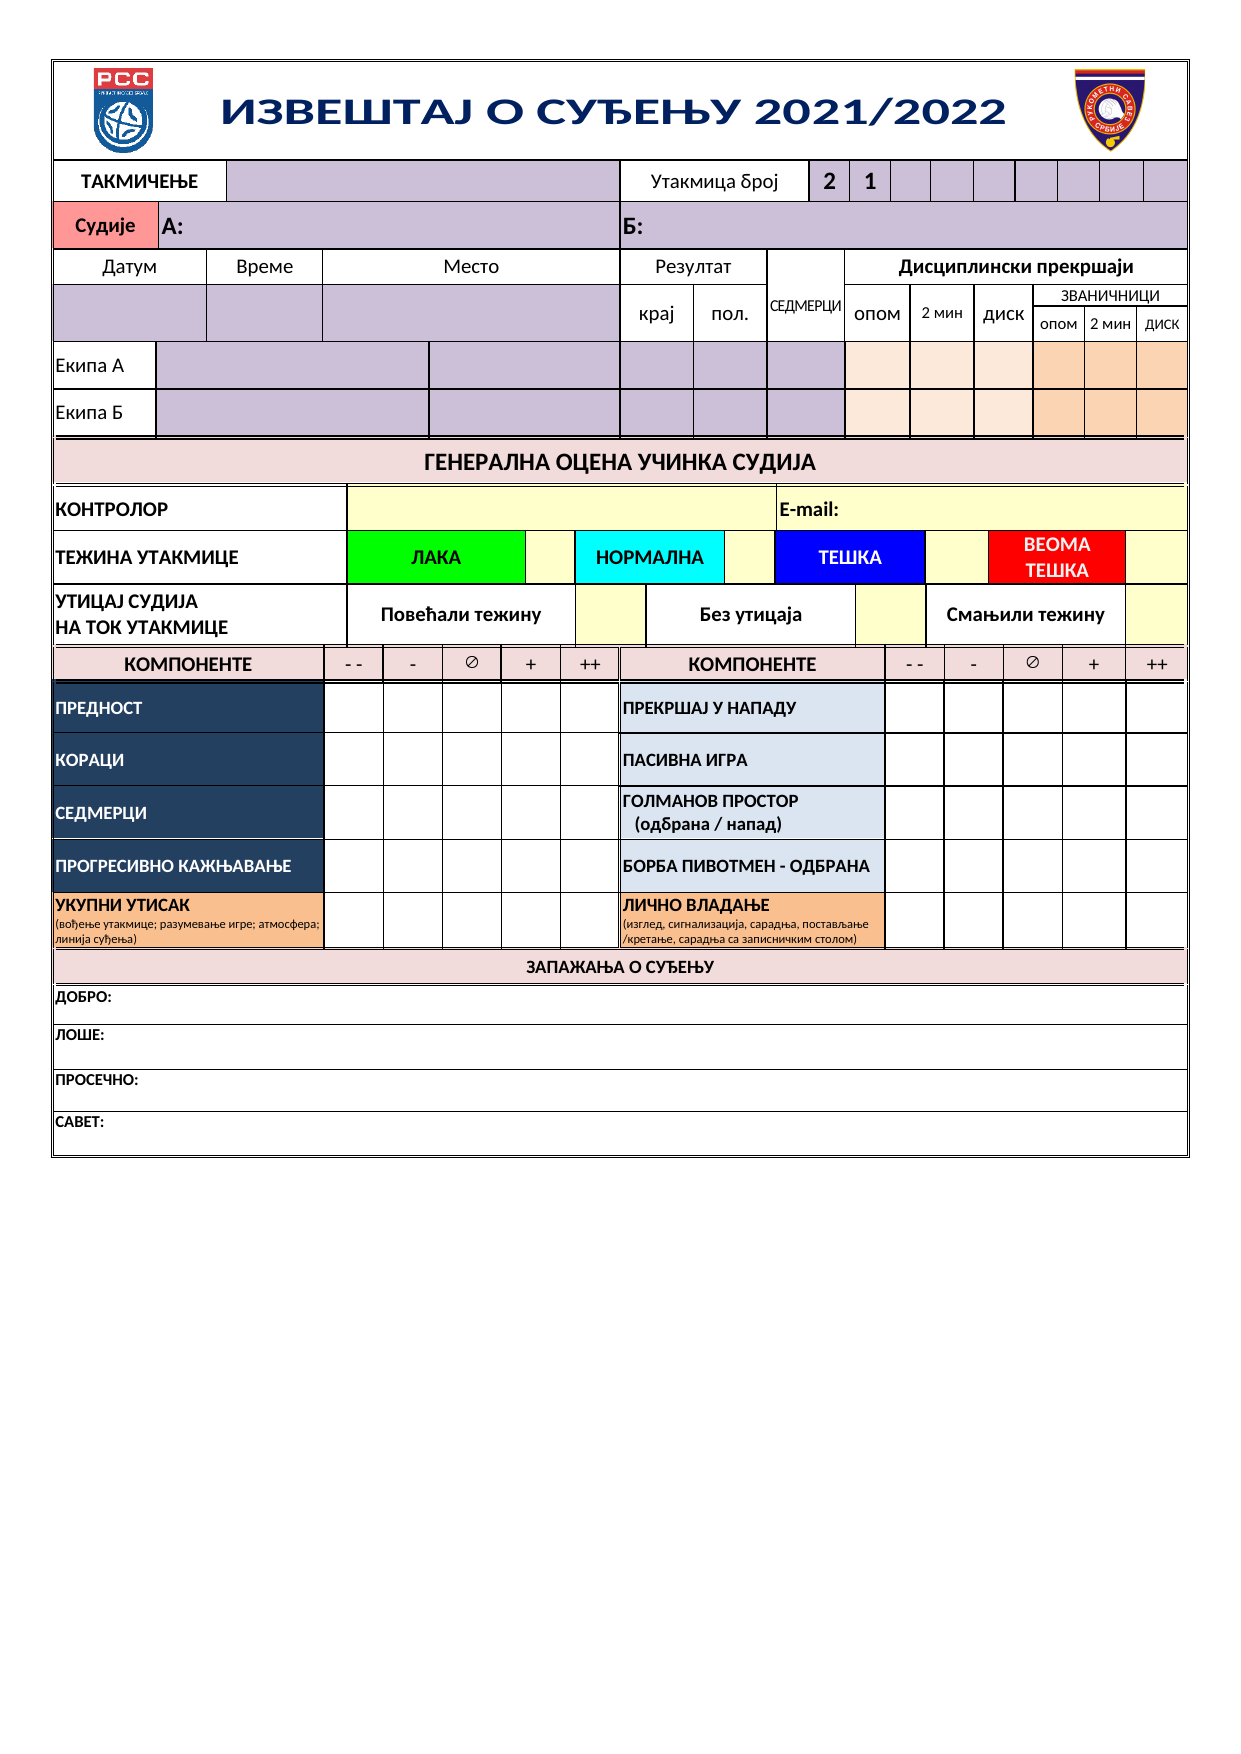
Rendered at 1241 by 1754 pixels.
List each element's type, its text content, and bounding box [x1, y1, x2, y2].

table_cell БОРБА ПИВОТМЕН - ОДБРАНА [621, 840, 884, 892]
picture [93, 68, 153, 153]
table_cell [325, 840, 383, 892]
table_cell [1137, 342, 1187, 388]
table_cell [323, 285, 619, 341]
table_cell [384, 786, 442, 838]
table_cell ++ [561, 648, 618, 679]
table_cell [1127, 893, 1187, 947]
table_cell [502, 733, 560, 785]
table_cell [1127, 734, 1187, 785]
table_cell [846, 342, 909, 388]
table_cell Судије [54, 202, 158, 248]
table_cell [1100, 161, 1143, 201]
table_cell - - [886, 648, 944, 679]
table_cell [384, 893, 442, 947]
table_cell УТИЦАЈ СУДИЈА НА ТОК УТАКМИЦЕ [54, 585, 346, 644]
table_cell ТАКМИЧЕЊЕ [54, 161, 226, 201]
table_cell - [384, 648, 442, 679]
table_cell [1058, 161, 1099, 201]
table_cell Е-mail: [777, 483, 1188, 530]
table_cell ТЕШКА [776, 531, 924, 583]
table_cell [1127, 679, 1188, 732]
table_cell [886, 734, 943, 785]
table_cell [561, 786, 618, 838]
table_header [1032, 62, 1187, 159]
table_cell [931, 161, 973, 201]
table_cell [561, 893, 618, 947]
table_header [54, 62, 194, 159]
table_cell диск [975, 285, 1032, 341]
table_cell [443, 684, 501, 732]
table_cell [725, 531, 774, 583]
table_cell [325, 733, 383, 785]
table_cell [926, 531, 988, 583]
table_cell Екипа Б [54, 390, 155, 435]
table_cell ЛОШЕ: [54, 1025, 1187, 1068]
table_cell ПРОГРЕСИВНО КАЖЊАВАЊЕ [54, 840, 323, 892]
table_cell [1137, 390, 1187, 435]
table_cell [1004, 684, 1062, 732]
table_cell [974, 161, 1014, 201]
table_cell [856, 585, 925, 644]
table_cell КОМПОНЕНТЕ [52, 644, 323, 679]
table_cell [694, 342, 766, 388]
table_cell 2 [810, 161, 849, 201]
table_cell [430, 342, 619, 388]
table_cell [1004, 648, 1062, 679]
table_cell [945, 840, 1002, 892]
table_cell [911, 342, 973, 388]
table_cell Повећали тежину [348, 585, 575, 644]
table_cell [768, 390, 844, 435]
table_cell [384, 840, 442, 892]
table_cell ЛАКА [348, 531, 525, 583]
table_cell + [502, 648, 560, 679]
table_cell [694, 390, 766, 435]
table_cell ПАСИВНА ИГРА [621, 734, 884, 785]
table_cell [502, 684, 560, 732]
table_cell [157, 342, 428, 388]
table_cell [502, 786, 560, 838]
table_cell Дисциплински прекршаји [845, 250, 1187, 283]
table_cell [886, 684, 943, 732]
table_cell [576, 585, 645, 644]
table_cell 2 мин [1085, 307, 1136, 341]
table_cell 2 мин [911, 285, 973, 341]
table_cell Екипа А [54, 342, 155, 388]
table_cell Б: [621, 202, 1187, 248]
table_cell ЗВАНИЧНИЦИ [1034, 285, 1187, 305]
table_cell [886, 893, 943, 947]
table_cell [227, 161, 619, 201]
table_cell [325, 684, 383, 732]
table_cell СЕДМЕРЦИ [54, 786, 323, 838]
table_header ИЗВЕШТАЈ О СУЂЕЊУ 2021/2022 [195, 62, 1032, 159]
table_cell [1063, 734, 1125, 785]
table_cell ЗАПАЖАЊА О СУЂЕЊУ [54, 947, 1187, 983]
table_cell Место [323, 250, 619, 283]
table_cell [325, 786, 383, 838]
table_cell [561, 840, 618, 892]
table_cell [891, 161, 930, 201]
table_cell ПРОСЕЧНО: [54, 1070, 1187, 1111]
table_cell [1063, 787, 1125, 838]
table_cell КОРАЦИ [54, 733, 323, 785]
table_cell [1144, 161, 1187, 201]
table_cell [561, 684, 618, 732]
table_cell [1034, 342, 1084, 388]
table_cell [1085, 390, 1136, 435]
table_cell КОМПОНЕНТЕ [621, 648, 884, 679]
table_cell опом [845, 285, 909, 341]
table_cell [1127, 787, 1187, 838]
table_cell ГЕНЕРАЛНА ОЦЕНА УЧИНКА СУДИЈА [52, 435, 1188, 482]
table_cell ++ [1126, 644, 1188, 679]
table_cell [768, 342, 844, 388]
table_cell [945, 787, 1002, 838]
table_cell [502, 893, 560, 947]
table_cell [945, 684, 1002, 732]
table_cell [443, 648, 500, 679]
table_cell 1 [850, 161, 890, 201]
table_cell [1127, 840, 1187, 892]
table_cell ТЕЖИНА УТАКМИЦЕ [54, 531, 346, 583]
table_cell ПРЕКРШАЈ У НАПАДУ [621, 684, 884, 732]
table_cell ВЕОМА ТЕШКА [989, 531, 1125, 583]
table_cell [443, 893, 501, 947]
table_cell Резултат [621, 250, 766, 283]
table_cell [945, 893, 1002, 947]
table_cell [975, 390, 1032, 435]
table_cell [911, 390, 973, 435]
table_cell НОРМАЛНА [576, 531, 724, 583]
table_cell [443, 840, 501, 892]
picture [1074, 69, 1146, 152]
table_cell А: [159, 202, 619, 248]
table_cell [1063, 840, 1125, 892]
table_cell пол. [694, 285, 766, 341]
table_cell [157, 390, 428, 435]
table_cell - [945, 648, 1003, 679]
table_cell опом [1034, 307, 1084, 341]
table_cell ЛИЧНО ВЛАДАЊЕ (изглед, сигнализација, сарадња, постављање /кретање, сарадња са записничким столом) [621, 893, 884, 947]
table_cell [325, 893, 383, 947]
table_cell [1085, 342, 1136, 388]
table_cell [621, 390, 693, 435]
table_cell [1126, 585, 1187, 644]
table_cell ПРЕДНОСТ [52, 679, 323, 732]
table_cell [384, 684, 442, 732]
table_cell [1004, 734, 1062, 785]
table_cell [1004, 893, 1062, 947]
table_cell Смањили тежину [927, 585, 1125, 644]
table_cell [1063, 893, 1125, 947]
table_cell ГОЛМАНОВ ПРОСТОР (одбрана / напад) [621, 787, 884, 838]
table_cell [526, 531, 574, 583]
table_cell ДИСК [1137, 307, 1187, 341]
table_cell Време [207, 250, 322, 283]
table_cell Без утицаја [647, 585, 855, 644]
table_cell [975, 342, 1032, 388]
table_cell ДОБРО: [52, 983, 1188, 1024]
table_cell + [1063, 648, 1125, 679]
table_cell [443, 733, 501, 785]
table_cell [430, 390, 619, 435]
table_cell [561, 733, 618, 785]
table_cell [1126, 531, 1187, 583]
table_cell - - [325, 648, 382, 679]
table_cell [54, 285, 206, 341]
table_cell [1004, 787, 1062, 838]
table_cell [1034, 390, 1084, 435]
table_cell [846, 390, 909, 435]
table_cell [443, 786, 501, 838]
table_cell [886, 787, 943, 838]
table_cell [886, 840, 943, 892]
table_cell СЕДМЕРЦИ [768, 250, 844, 341]
table_cell крај [621, 285, 693, 341]
table_cell [384, 733, 442, 785]
table_cell [207, 285, 322, 341]
table_cell [1004, 840, 1062, 892]
table_cell Датум [54, 250, 206, 283]
table_cell [1063, 684, 1125, 732]
table_cell [1016, 161, 1057, 201]
table_cell [502, 840, 560, 892]
table_cell [945, 734, 1002, 785]
table_cell [621, 342, 693, 388]
table_cell САВЕТ: [54, 1112, 1187, 1155]
table_cell Утакмица број [621, 161, 808, 201]
table_cell КОНТРОЛОР [52, 483, 346, 530]
table_cell [348, 487, 776, 530]
table_cell УКУПНИ УТИСАК (вођење утакмице; разумевање игре; атмосфера; линија суђења) [54, 893, 323, 947]
